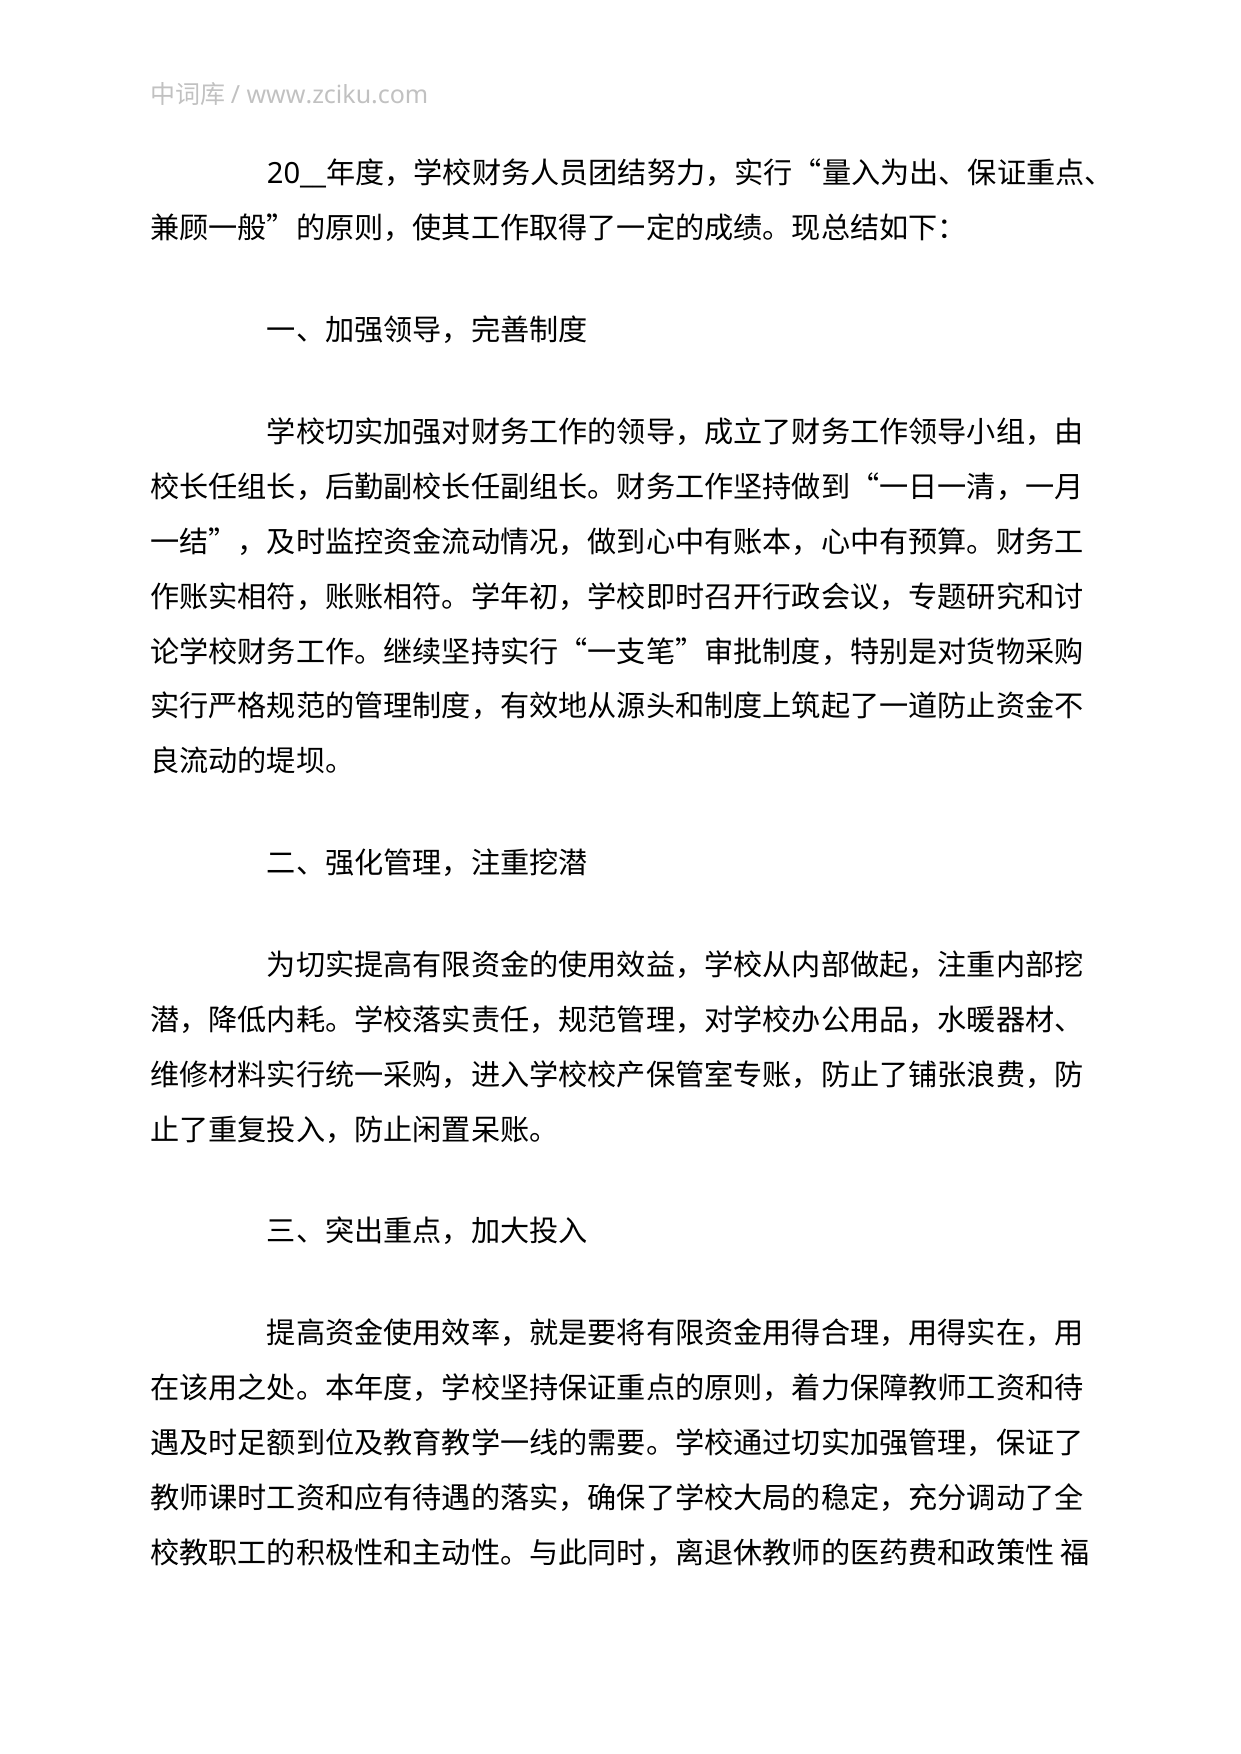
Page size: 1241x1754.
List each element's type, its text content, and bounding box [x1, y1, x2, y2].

text 学校切实加强对财务工作的领导，成立了财务工作领导小组，由校长任组长，后勤副校长任副组长。财务工作坚持做到“一日一清，一月一结”，及时监控资金流动情况，做到心中有账本，心中有预算。财务工作账实相符，账账相符。学年初，学校即时召开行政会议，专题研究和讨论学校财务工作。继续坚持实行“一支笔”审批制度，特别是对货物采购实行严格规范的管理制度，有效地从源头和制度上筑起了一道防止资金不良流动的堤坝。 [150, 408, 1090, 780]
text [150, 1310, 1090, 1572]
text 20__年度，学校财务人员团结努力，实行“量入为出、保证重点、兼顾一般”的原则，使其工作取得了一定的成绩。现总结如下： [150, 150, 1090, 247]
text 三、突出重点，加大投入 [150, 1208, 1090, 1250]
text 一、加强领导，完善制度 [150, 307, 1090, 349]
text 为切实提高有限资金的使用效益，学校从内部做起，注重内部挖潜，降低内耗。学校落实责任，规范管理，对学校办公用品，水暖器材、维修材料实行统一采购，进入学校校产保管室专账，防止了铺张浪费，防止了重复投入，防止闲置呆账。 [150, 941, 1090, 1148]
text 二、强化管理，注重挖潜 [150, 840, 1090, 882]
